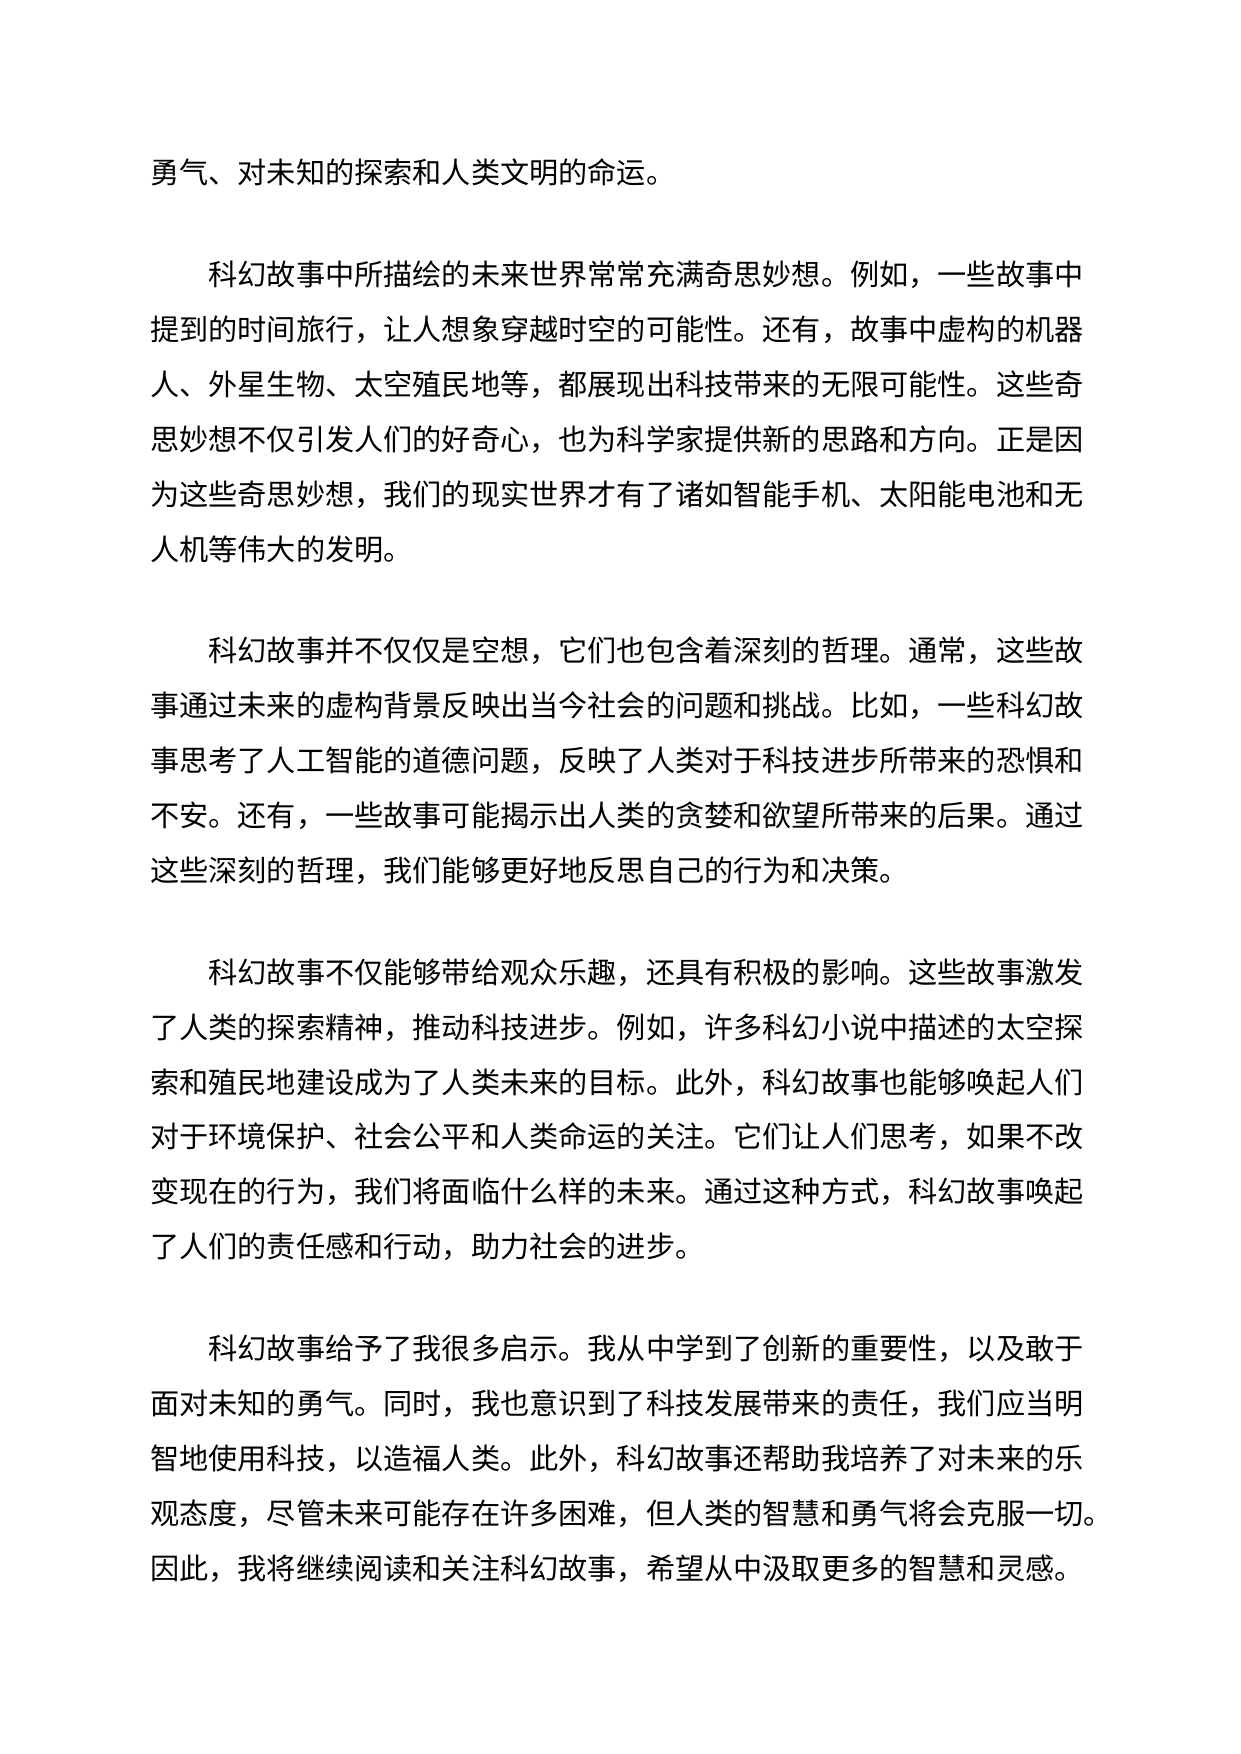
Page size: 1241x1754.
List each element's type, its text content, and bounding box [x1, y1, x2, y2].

text 科幻故事给予了我很多启示。我从中学到了创新的重要性，以及敢于面对未知的勇气。同时，我也意识到了科技发展带来的责任，我们应当明智地使用科技，以造福人类。此外，科幻故事还帮助我培养了对未来的乐观态度，尽管未来可能存在许多困难，但人类的智慧和勇气将会克服一切。因此，我将继续阅读和关注科幻故事，希望从中汲取更多的智慧和灵感。 [150, 1326, 1090, 1587]
text 科幻故事并不仅仅是空想，它们也包含着深刻的哲理。通常，这些故事通过未来的虚构背景反映出当今社会的问题和挑战。比如，一些科幻故事思考了人工智能的道德问题，反映了人类对于科技进步所带来的恐惧和不安。还有，一些故事可能揭示出人类的贪婪和欲望所带来的后果。通过这些深刻的哲理，我们能够更好地反思自己的行为和决策。 [150, 628, 1090, 890]
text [150, 150, 1090, 192]
text 科幻故事不仅能够带给观众乐趣，还具有积极的影响。这些故事激发了人类的探索精神，推动科技进步。例如，许多科幻小说中描述的太空探索和殖民地建设成为了人类未来的目标。此外，科幻故事也能够唤起人们对于环境保护、社会公平和人类命运的关注。它们让人们思考，如果不改变现在的行为，我们将面临什么样的未来。通过这种方式，科幻故事唤起了人们的责任感和行动，助力社会的进步。 [150, 949, 1090, 1266]
text 科幻故事中所描绘的未来世界常常充满奇思妙想。例如，一些故事中提到的时间旅行，让人想象穿越时空的可能性。还有，故事中虚构的机器人、外星生物、太空殖民地等，都展现出科技带来的无限可能性。这些奇思妙想不仅引发人们的好奇心，也为科学家提供新的思路和方向。正是因为这些奇思妙想，我们的现实世界才有了诸如智能手机、太阳能电池和无人机等伟大的发明。 [150, 252, 1090, 568]
